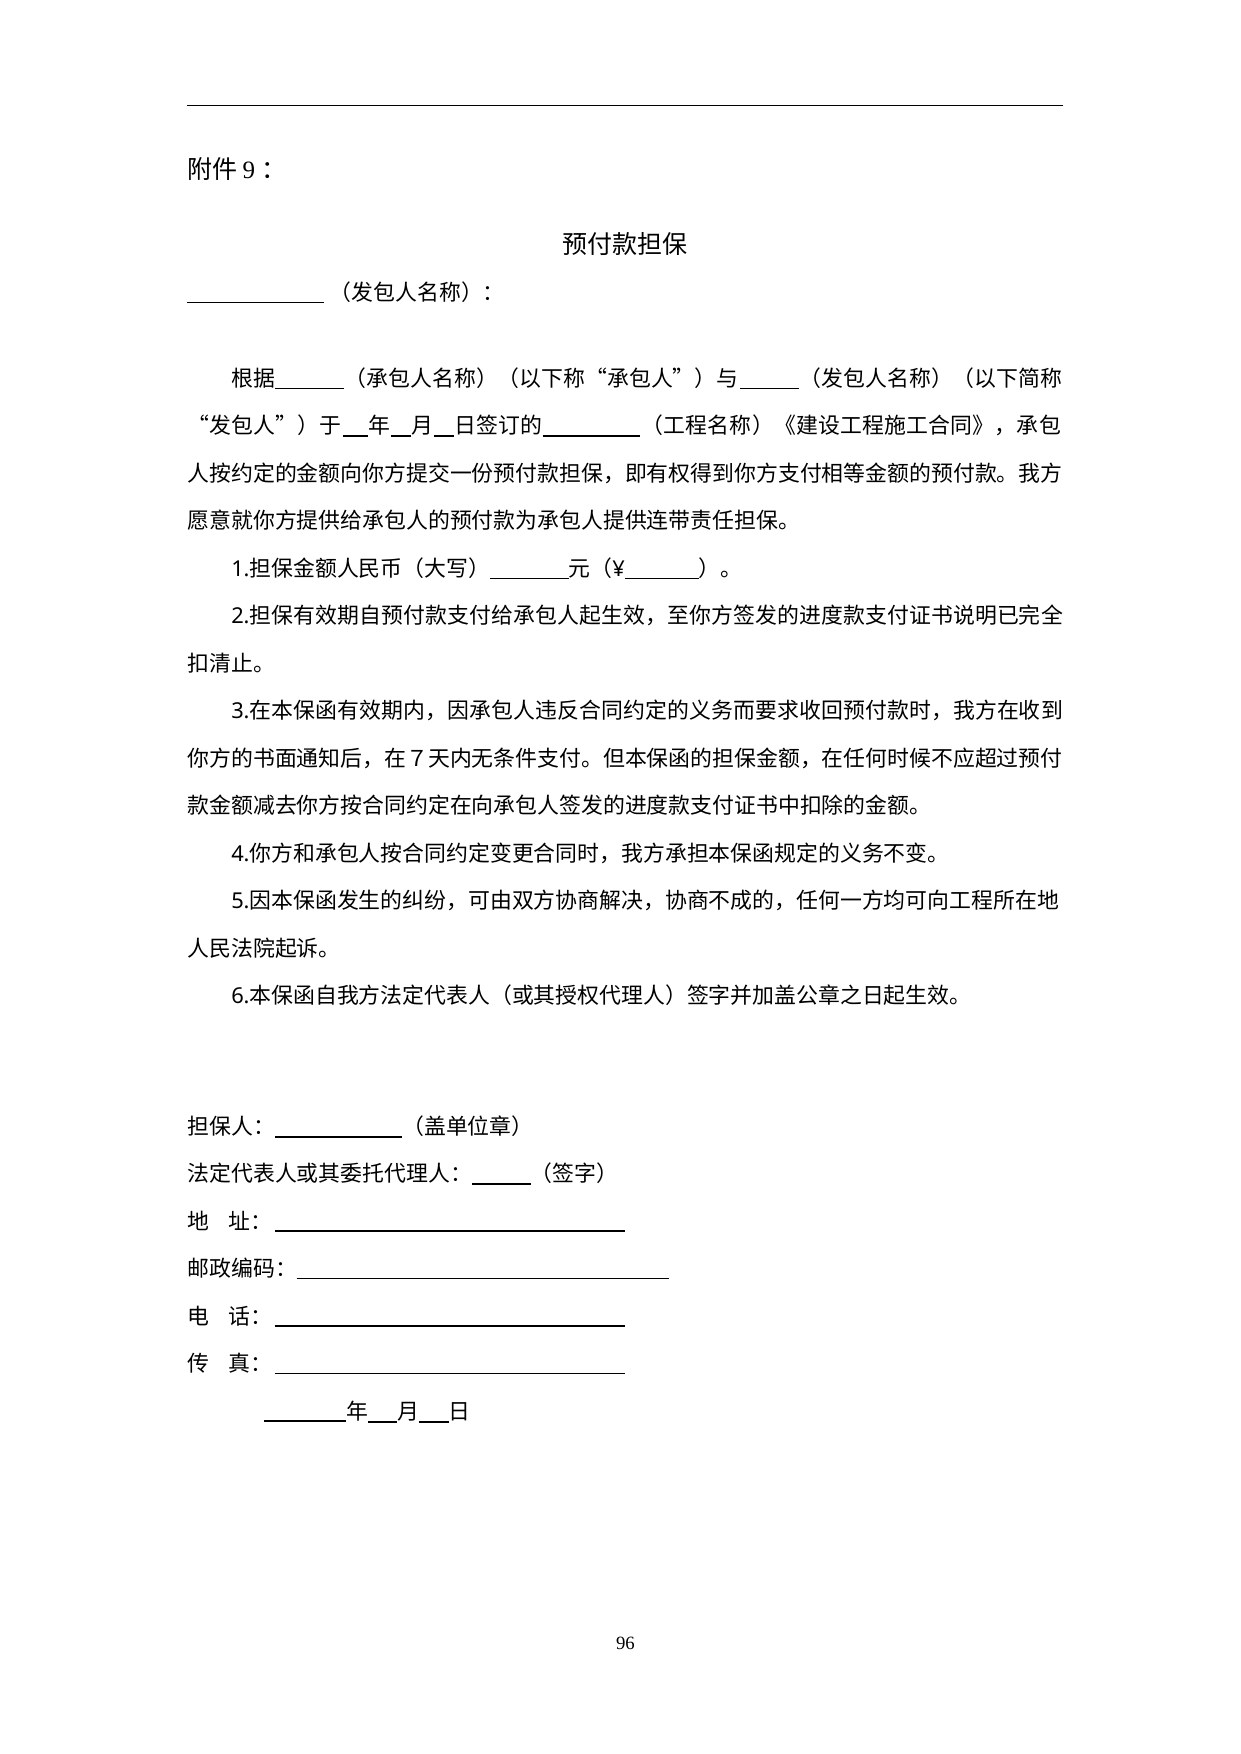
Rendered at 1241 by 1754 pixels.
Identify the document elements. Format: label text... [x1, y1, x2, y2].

text 根据 （承包人名称）（以下称“承包人”）与 （发包人名称）（以下简称“发包人”）于 年 月 日签订的 （工程名称）《建设工程施工合同》，承包人按约定的金额向你方提交一份预付款担保，即有权得到你方支付相等金额的预付款。我方愿意就你方提供给承包人的预付款为承包人提供连带责任担保。 [187, 361, 1063, 535]
text 1.担保金额人民币（大写） 元（¥ ）。 [187, 551, 1063, 582]
text 3.在本保函有效期内，因承包人违反合同约定的义务而要求收回预付款时，我方在收到你方的书面通知后，在７天内无条件支付。但本保函的担保金额，在任何时候不应超过预付款金额减去你方按合同约定在向承包人签发的进度款支付证书中扣除的金额。 [187, 693, 1063, 820]
text 5.因本保函发生的纠纷，可由双方协商解决，协商不成的，任何一方均可向工程所在地人民法院起诉。 [187, 883, 1063, 963]
text 4.你方和承包人按合同约定变更合同时，我方承担本保函规定的义务不变。 [187, 836, 1063, 868]
text 附件9 ： [187, 150, 1063, 186]
text 法定代表人或其委托代理人： （签字） [187, 1156, 1063, 1188]
text 2.担保有效期自预付款支付给承包人起生效，至你方签发的进度款支付证书说明已完全扣清止。 [187, 598, 1063, 677]
text 邮政编码： [187, 1251, 1063, 1283]
text 地 址： [187, 1204, 1063, 1235]
text 年 月 日 [187, 1394, 1063, 1425]
text （发包人名称）： [187, 275, 1063, 307]
text 担保人： （盖单位章） [187, 1109, 1063, 1140]
text 预付款担保 [187, 217, 1063, 263]
text 电 话： [187, 1299, 1063, 1330]
text 6.本保函自我方法定代表人（或其授权代理人）签字并加盖公章之日起生效。 [187, 978, 1063, 1010]
text 传 真： [187, 1346, 1063, 1378]
